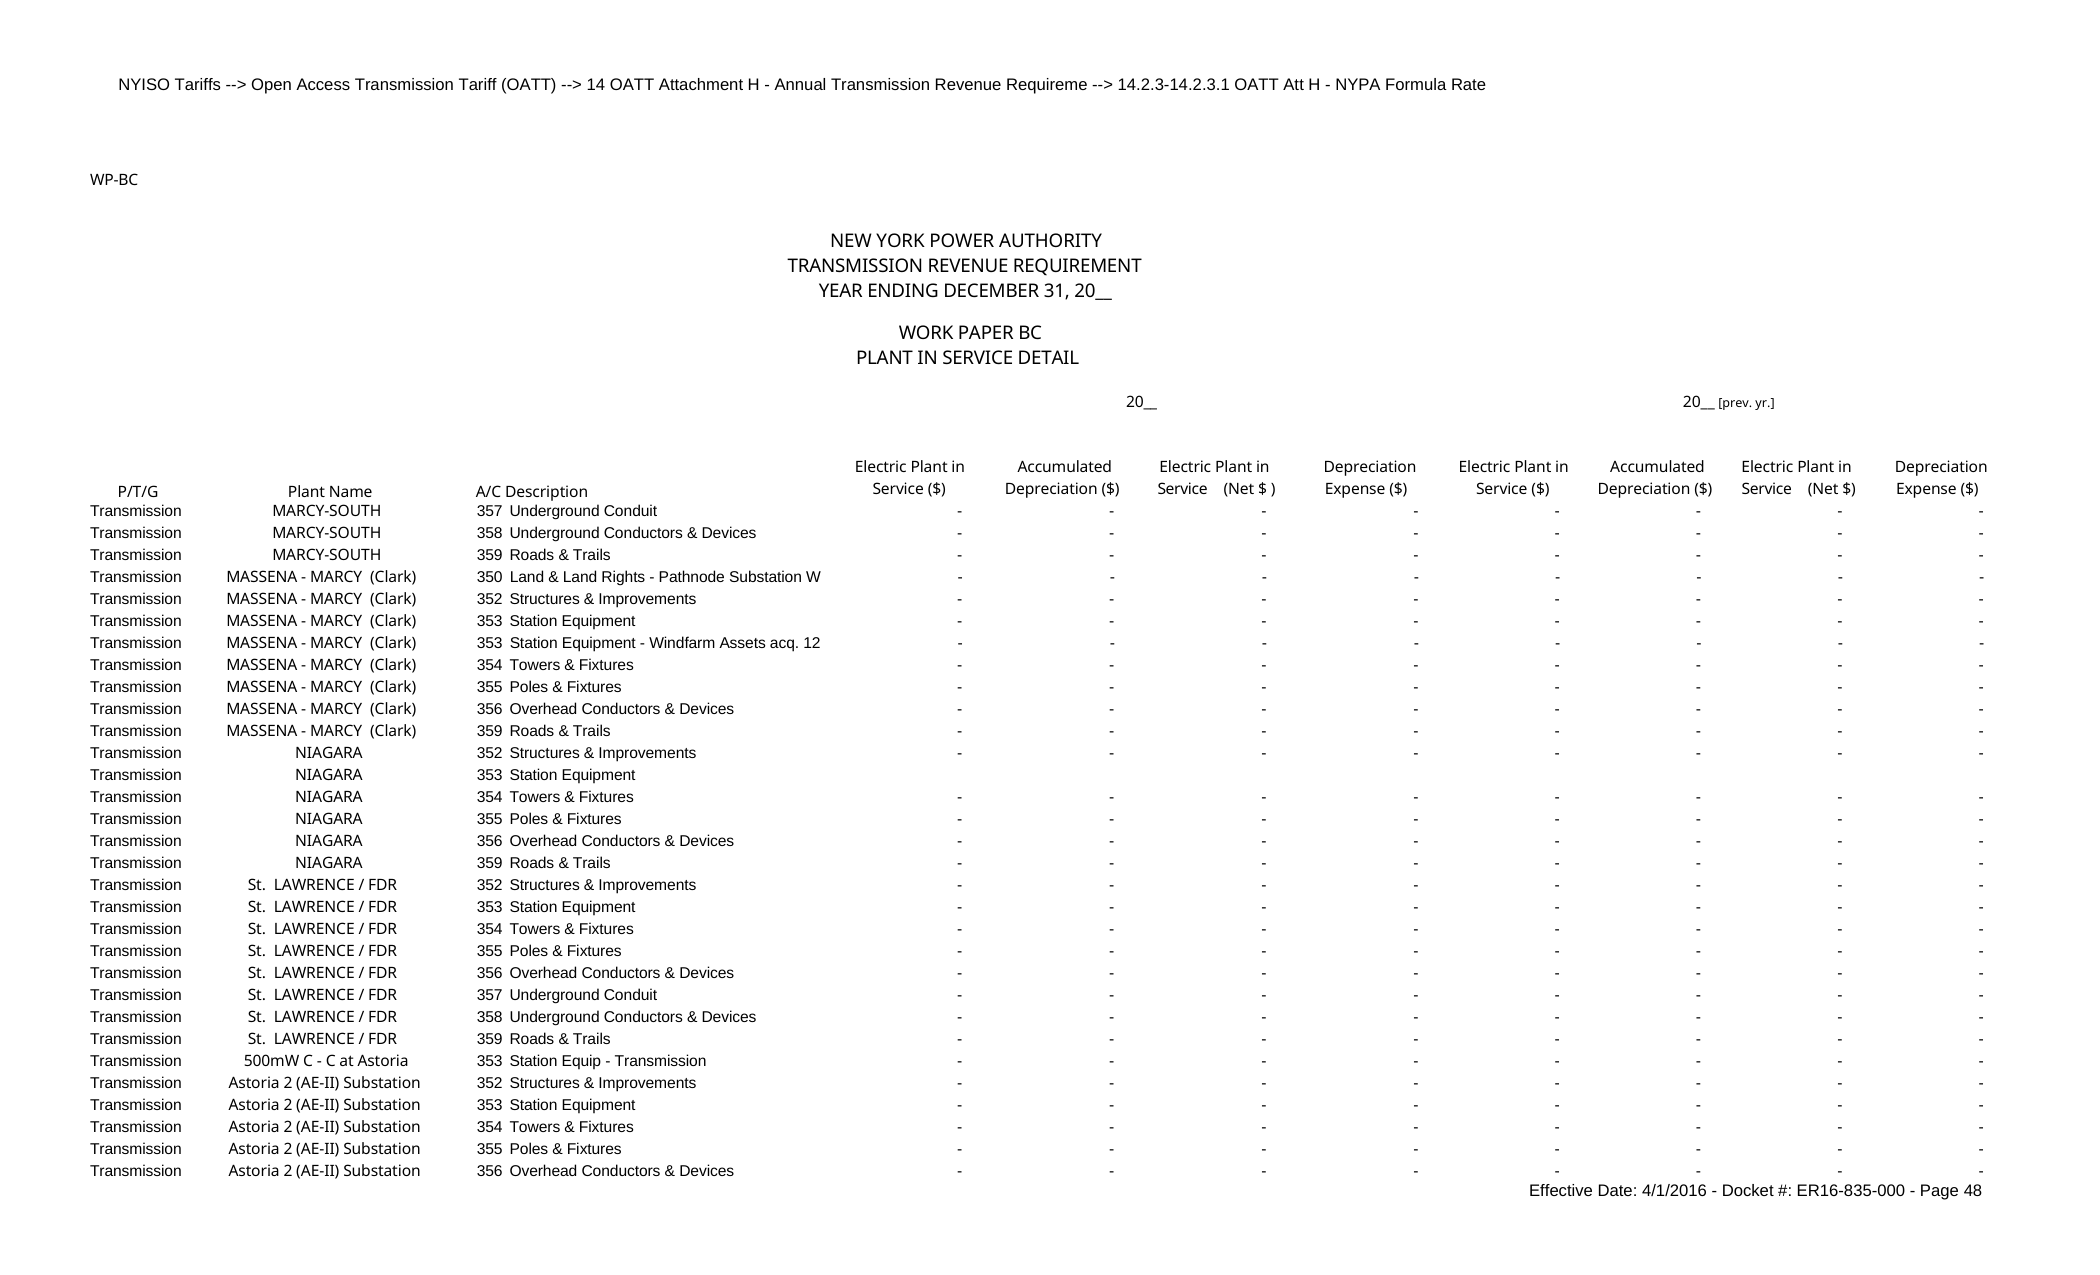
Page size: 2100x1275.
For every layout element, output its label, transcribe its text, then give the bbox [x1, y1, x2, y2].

text Transmission NIAGARA 354 Towers & Fixtures - - - - - - - - [90, 788, 2100, 806]
text TRANSMISSION REVENUE REQUIREMENT YEAR ENDING DECEMBER 31, 20__ [787, 253, 1186, 303]
text Transmission MASSENA - MARCY (Clark) 354 Towers & Fixtures - - - - - - - - [90, 656, 2100, 674]
text Transmission St. LAWRENCE / FDR 354 Towers & Fixtures - - - - - - - - [90, 920, 2100, 938]
text Transmission NIAGARA 352 Structures & Improvements - - - - - - - - [90, 744, 2100, 762]
text Transmission 500mW C - C at Astoria 353 Station Equip - Transmission - - - - - - - - [90, 1052, 2100, 1070]
text Transmission MASSENA - MARCY (Clark) 359 Roads & Trails - - - - - - - - [90, 722, 2100, 740]
text Transmission Astoria 2 (AE-II) Substation 355 Poles & Fixtures - - - - - - - - [90, 1140, 2100, 1158]
text Transmission MASSENA - MARCY (Clark) 356 Overhead Conductors & Devices - - - - - - - - [90, 700, 2100, 718]
text Transmission MASSENA - MARCY (Clark) 353 Station Equipment - - - - - - - - [90, 612, 2100, 630]
text PLANT IN SERVICE DETAIL [856, 347, 2100, 369]
text Transmission Astoria 2 (AE-II) Substation 353 Station Equipment - - - - - - - - [90, 1096, 2100, 1114]
text Transmission NIAGARA 355 Poles & Fixtures - - - - - - - - [90, 810, 2100, 828]
text WP-BC [90, 171, 2100, 189]
text Transmission MARCY-SOUTH 359 Roads & Trails - - - - - - - - [90, 546, 2100, 564]
text Transmission St. LAWRENCE / FDR 356 Overhead Conductors & Devices - - - - - - - - [90, 964, 2100, 982]
text NEW YORK POWER AUTHORITY [830, 231, 2100, 252]
text Transmission NIAGARA 359 Roads & Trails - - - - - - - - [90, 854, 2100, 872]
text Transmission MASSENA - MARCY (Clark) 352 Structures & Improvements - - - - - - - - [90, 590, 2100, 608]
text Transmission St. LAWRENCE / FDR 355 Poles & Fixtures - - - - - - - - [90, 942, 2100, 960]
text Transmission MARCY-SOUTH 358 Underground Conductors & Devices - - - - - - - - [90, 524, 2100, 542]
text Transmission St. LAWRENCE / FDR 357 Underground Conduit - - - - - - - - [90, 986, 2100, 1004]
text WORK PAPER BC [898, 322, 2100, 344]
text Transmission St. LAWRENCE / FDR 359 Roads & Trails - - - - - - - - [90, 1030, 2100, 1048]
text Transmission MASSENA - MARCY (Clark) 353 Station Equipment - Windfarm Assets acq. 12 - - - - - - - - [90, 634, 2100, 652]
text Transmission St. LAWRENCE / FDR 353 Station Equipment - - - - - - - - [90, 898, 2100, 916]
text Transmission Astoria 2 (AE-II) Substation 354 Towers & Fixtures - - - - - - - - [90, 1118, 2100, 1136]
text Transmission NIAGARA 356 Overhead Conductors & Devices - - - - - - - - [90, 832, 2100, 850]
text Transmission Astoria 2 (AE-II) Substation 356 Overhead Conductors & Devices - - - - - - - - [90, 1162, 2100, 1180]
text Transmission St. LAWRENCE / FDR 352 Structures & Improvements - - - - - - - - [90, 876, 2100, 894]
text Transmission MASSENA - MARCY (Clark) 350 Land & Land Rights - Pathnode Substation W - - - - - - - - [90, 568, 2100, 586]
text Transmission St. LAWRENCE / FDR 358 Underground Conductors & Devices - - - - - - - - [90, 1008, 2100, 1026]
text Transmission MASSENA - MARCY (Clark) 355 Poles & Fixtures - - - - - - - - [90, 678, 2100, 696]
text P/T/G Plant Name A/C Description Service ($) Depreciation ($) Service (Net $ ) Expense ($) Service ($) Depreciation ($) Service (Net $) Expense ($) [90, 480, 2100, 498]
text Transmission MARCY-SOUTH 357 Underground Conduit - - - - - - - - [90, 502, 2100, 520]
text 20__ 20__ [prev. yr.] [1126, 394, 2100, 412]
text Electric Plant in Accumulated Electric Plant in Depreciation Electric Plant in Accumulated Electric Plant in Depreciation [90, 458, 2100, 476]
text Transmission NIAGARA 353 Station Equipment [90, 766, 2100, 784]
text Transmission Astoria 2 (AE-II) Substation 352 Structures & Improvements - - - - - - - - [90, 1074, 2100, 1092]
